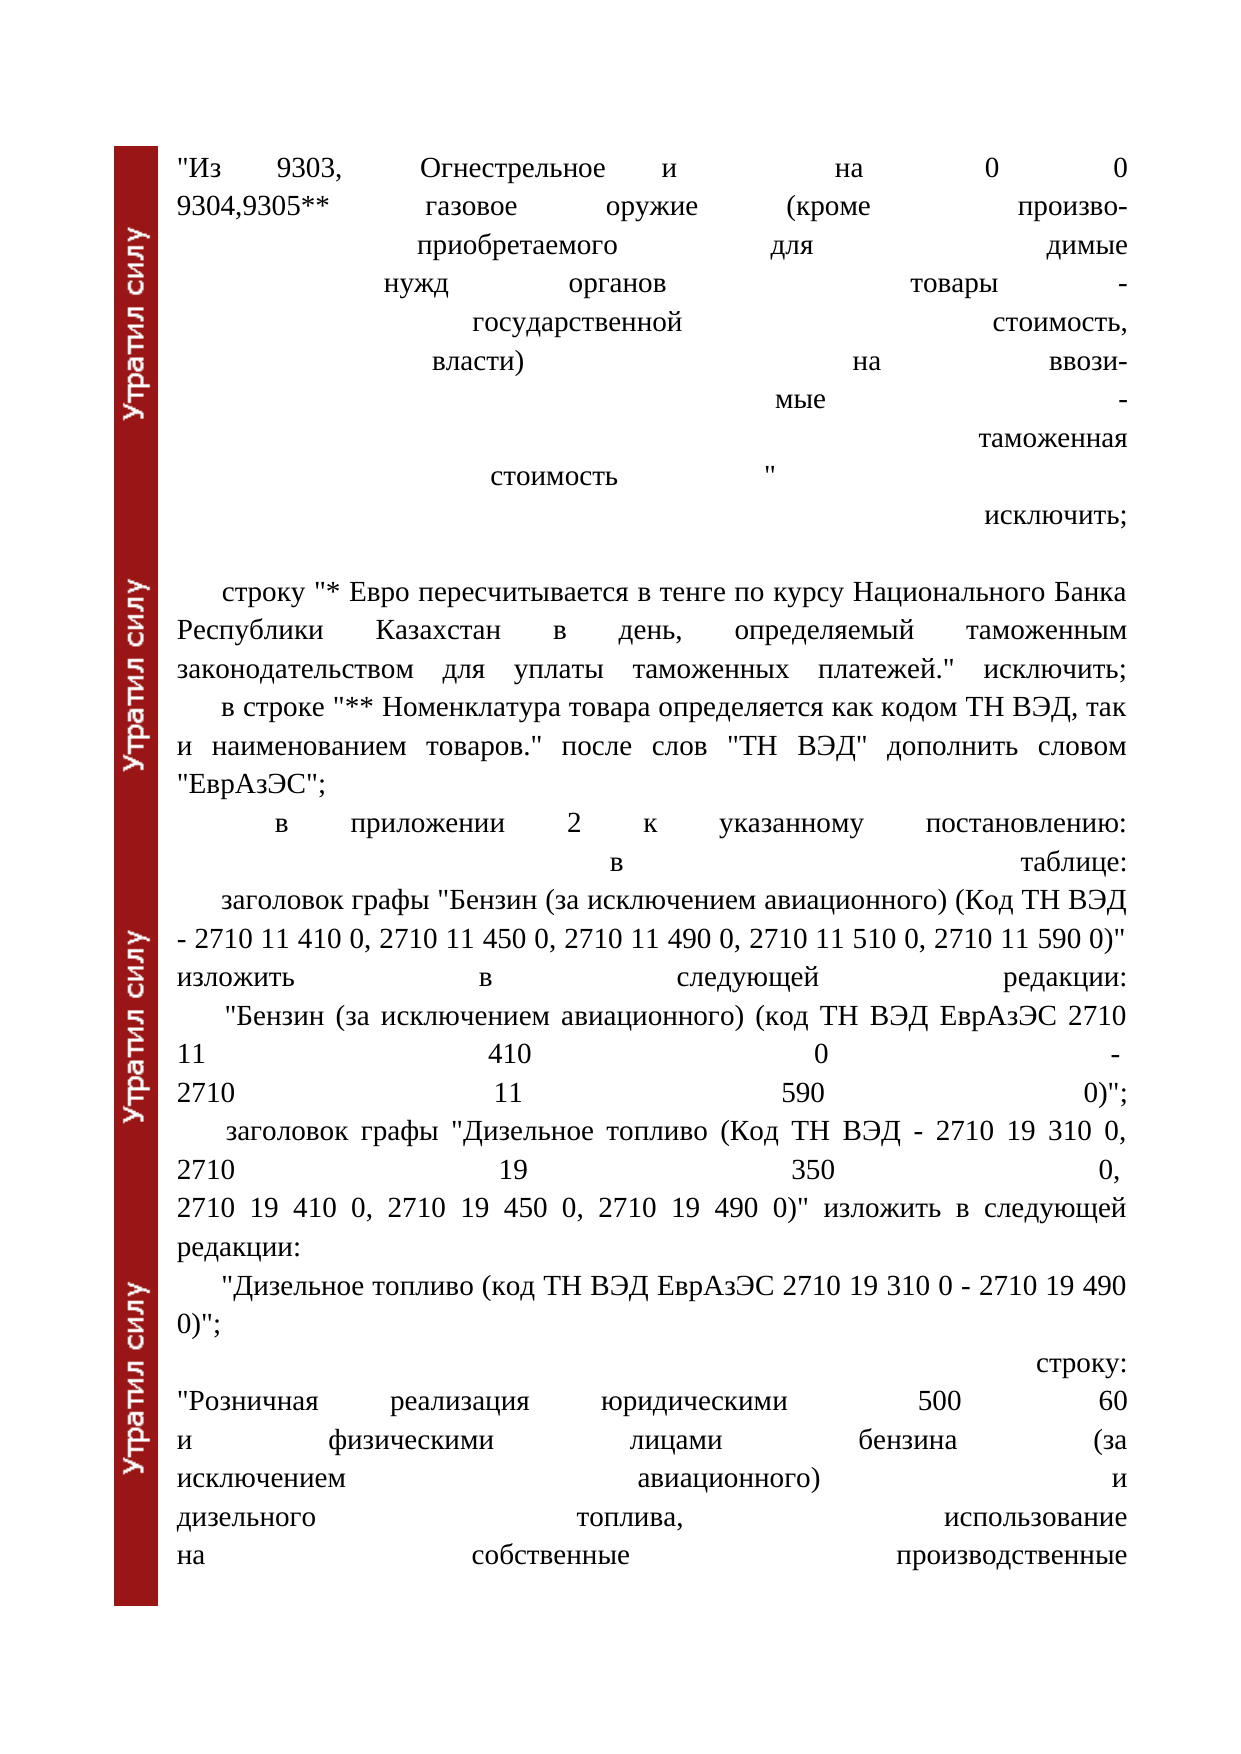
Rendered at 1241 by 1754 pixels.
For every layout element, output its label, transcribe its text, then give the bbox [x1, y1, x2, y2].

picture [114, 146, 158, 150]
picture [114, 492, 158, 497]
text "Из 9303, Огнестрельное и на 0 0 9304,9305** газовое оружие (кроме произво- приобретаемого для димые нужд органов товары - государственной стоимость, власти) на ввози- мые - таможенная стоимость " [112, 150, 1128, 492]
picture [114, 1571, 158, 1606]
